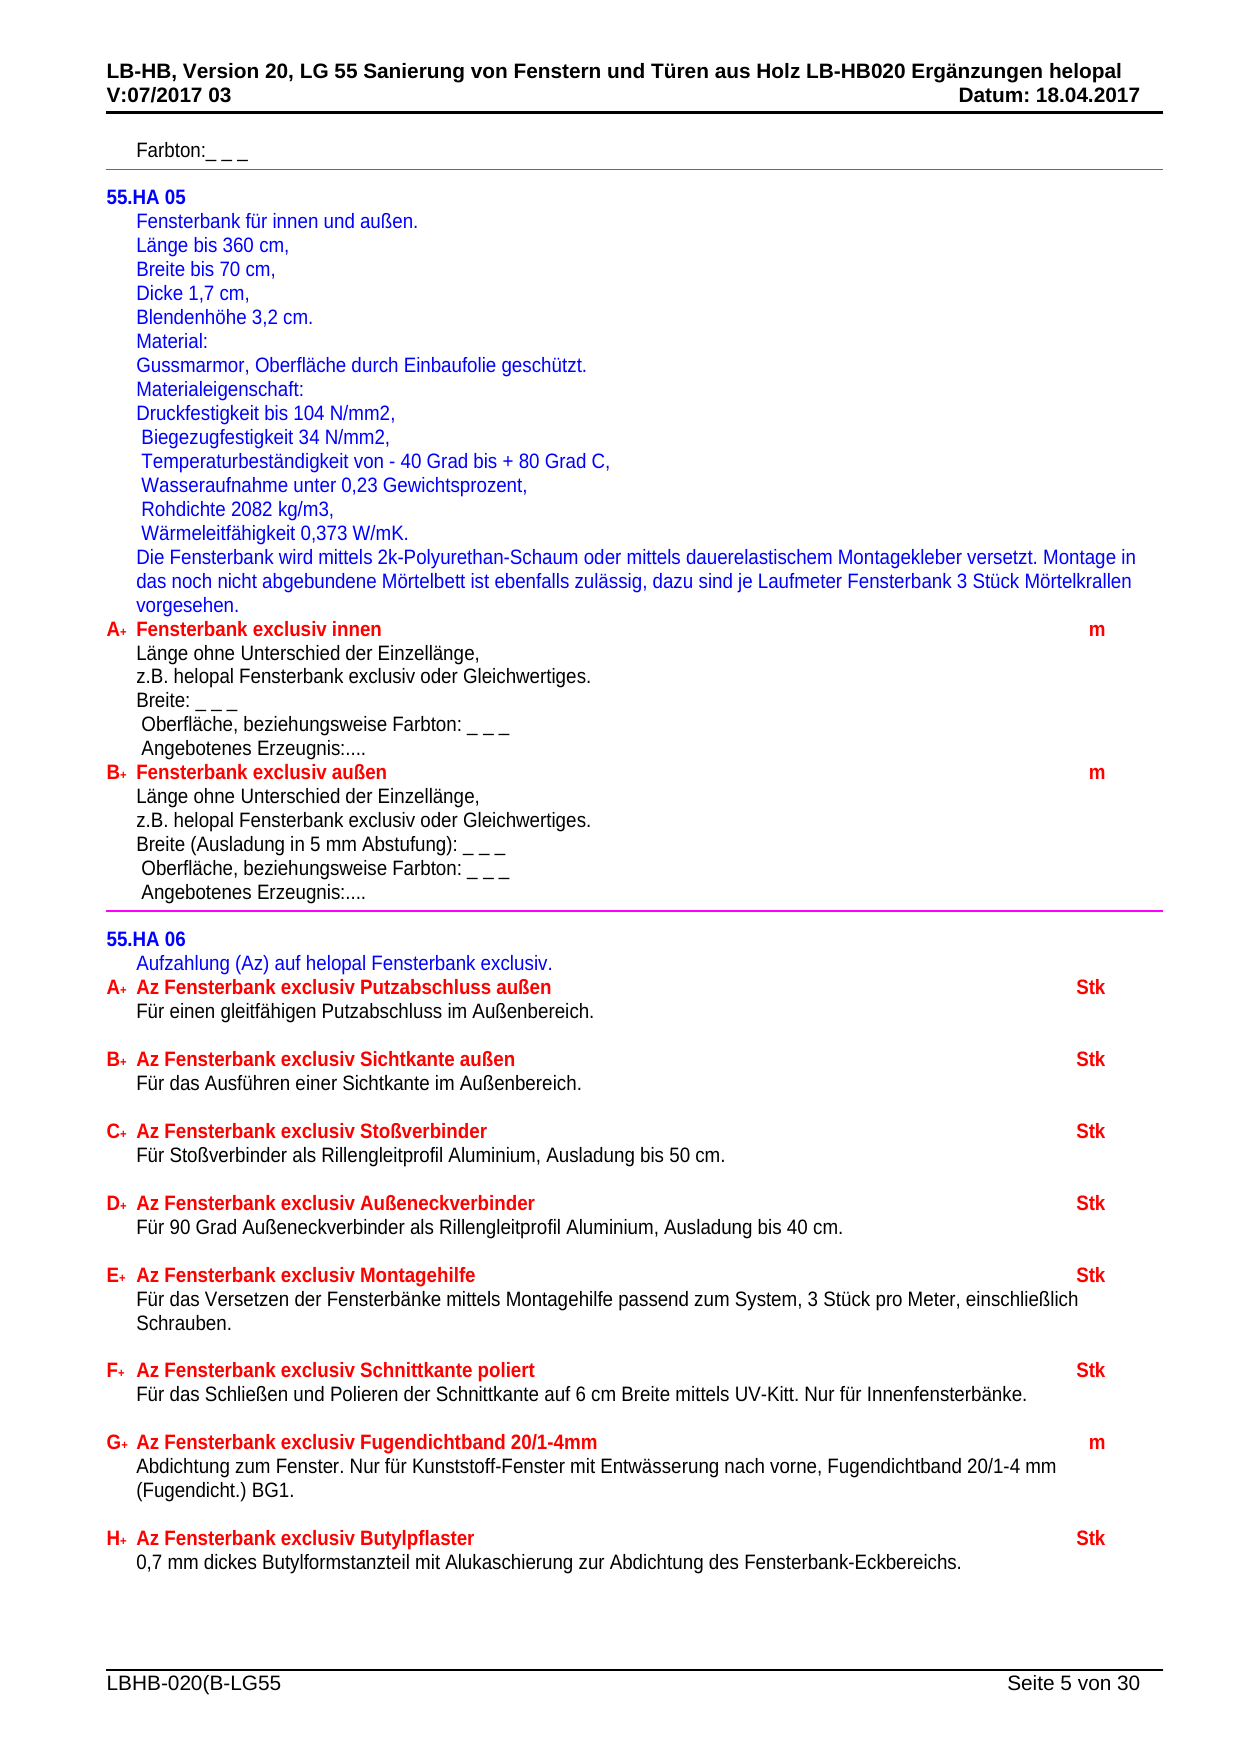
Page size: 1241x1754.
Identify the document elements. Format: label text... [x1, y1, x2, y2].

text B+ Az Fensterbank exclusiv Sichtkante außen Stk [106, 1047, 1163, 1071]
text Länge ohne Unterschied der Einzellänge, [136, 784, 1163, 808]
text Breite (Ausladung in 5 mm Abstufung): _ _ _ [136, 832, 1163, 856]
text Material: [136, 329, 1163, 353]
text Angebotenes Erzeugnis:.... [136, 736, 1163, 760]
text Temperaturbeständigkeit von - 40 Grad bis + 80 Grad C, [136, 449, 1163, 473]
text Rohdichte 2082 kg/m3, [136, 497, 1163, 521]
text Oberfläche, beziehungsweise Farbton: _ _ _ [136, 856, 1163, 880]
text A+ Az Fensterbank exclusiv Putzabschluss außen Stk [106, 975, 1163, 999]
text Breite bis 70 cm, [136, 257, 1163, 281]
text 55.HA 05 [106, 185, 1163, 209]
text A+ Fensterbank exclusiv innen m [106, 616, 1163, 640]
text B+ Fensterbank exclusiv außen m [106, 760, 1163, 784]
text Breite: _ _ _ [136, 688, 1163, 712]
text Gussmarmor, Oberfläche durch Einbaufolie geschützt. [136, 353, 1163, 377]
text Länge ohne Unterschied der Einzellänge, [136, 640, 1163, 664]
text Angebotenes Erzeugnis:.... [136, 880, 1163, 904]
text Dicke 1,7 cm, [136, 281, 1163, 305]
text Wärmeleitfähigkeit 0,373 W/mK. [136, 521, 1163, 544]
text C+ Az Fensterbank exclusiv Stoßverbinder Stk [106, 1119, 1163, 1143]
text Materialeigenschaft: [136, 377, 1163, 401]
text H+ Az Fensterbank exclusiv Butylpflaster Stk [106, 1526, 1163, 1550]
text Abdichtung zum Fenster. Nur für Kunststoff-Fenster mit Entwässerung nach vorne, Fugendichtband 20/1-4 mm (Fugendicht.) BG1. [136, 1454, 1163, 1502]
text 55.HA 06 [106, 927, 1163, 951]
text z.B. helopal Fensterbank exclusiv oder Gleichwertiges. [136, 808, 1163, 832]
text Oberfläche, beziehungsweise Farbton: _ _ _ [136, 712, 1163, 736]
text Druckfestigkeit bis 104 N/mm2, [136, 401, 1163, 425]
text z.B. helopal Fensterbank exclusiv oder Gleichwertiges. [136, 664, 1163, 688]
text Für das Schließen und Polieren der Schnittkante auf 6 cm Breite mittels UV-Kitt. Nur für Innenfensterbänke. [136, 1382, 1163, 1406]
text Aufzahlung (Az) auf helopal Fensterbank exclusiv. [136, 951, 1163, 975]
text Farbton:_ _ _ [136, 138, 1163, 162]
text 0,7 mm dickes Butylformstanzteil mit Alukaschierung zur Abdichtung des Fensterbank-Eckbereichs. [136, 1550, 1163, 1574]
text D+ Az Fensterbank exclusiv Außeneckverbinder Stk [106, 1191, 1163, 1214]
text Für einen gleitfähigen Putzabschluss im Außenbereich. [136, 999, 1163, 1023]
text Fensterbank für innen und außen. [136, 209, 1163, 233]
text F+ Az Fensterbank exclusiv Schnittkante poliert Stk [106, 1358, 1163, 1382]
text Für 90 Grad Außeneckverbinder als Rillengleitprofil Aluminium, Ausladung bis 40 cm. [136, 1214, 1163, 1238]
text E+ Az Fensterbank exclusiv Montagehilfe Stk [106, 1262, 1163, 1286]
text Für das Versetzen der Fensterbänke mittels Montagehilfe passend zum System, 3 Stück pro Meter, einschließlich Schrauben. [136, 1286, 1163, 1334]
text Die Fensterbank wird mittels 2k-Polyurethan-Schaum oder mittels dauerelastischem Montagekleber versetzt. Montage in das noch nicht abgebundene Mörtelbett ist ebenfalls zulässig, dazu sind je Laufmeter Fensterbank 3 Stück Mörtelkrallen vorgesehen. [136, 544, 1163, 616]
text Länge bis 360 cm, [136, 233, 1163, 257]
text Für das Ausführen einer Sichtkante im Außenbereich. [136, 1071, 1163, 1095]
text G+ Az Fensterbank exclusiv Fugendichtband 20/1-4mm m [106, 1430, 1163, 1454]
text Wasseraufnahme unter 0,23 Gewichtsprozent, [136, 473, 1163, 497]
text Blendenhöhe 3,2 cm. [136, 305, 1163, 329]
text Für Stoßverbinder als Rillengleitprofil Aluminium, Ausladung bis 50 cm. [136, 1143, 1163, 1167]
text Biegezugfestigkeit 34 N/mm2, [136, 425, 1163, 449]
